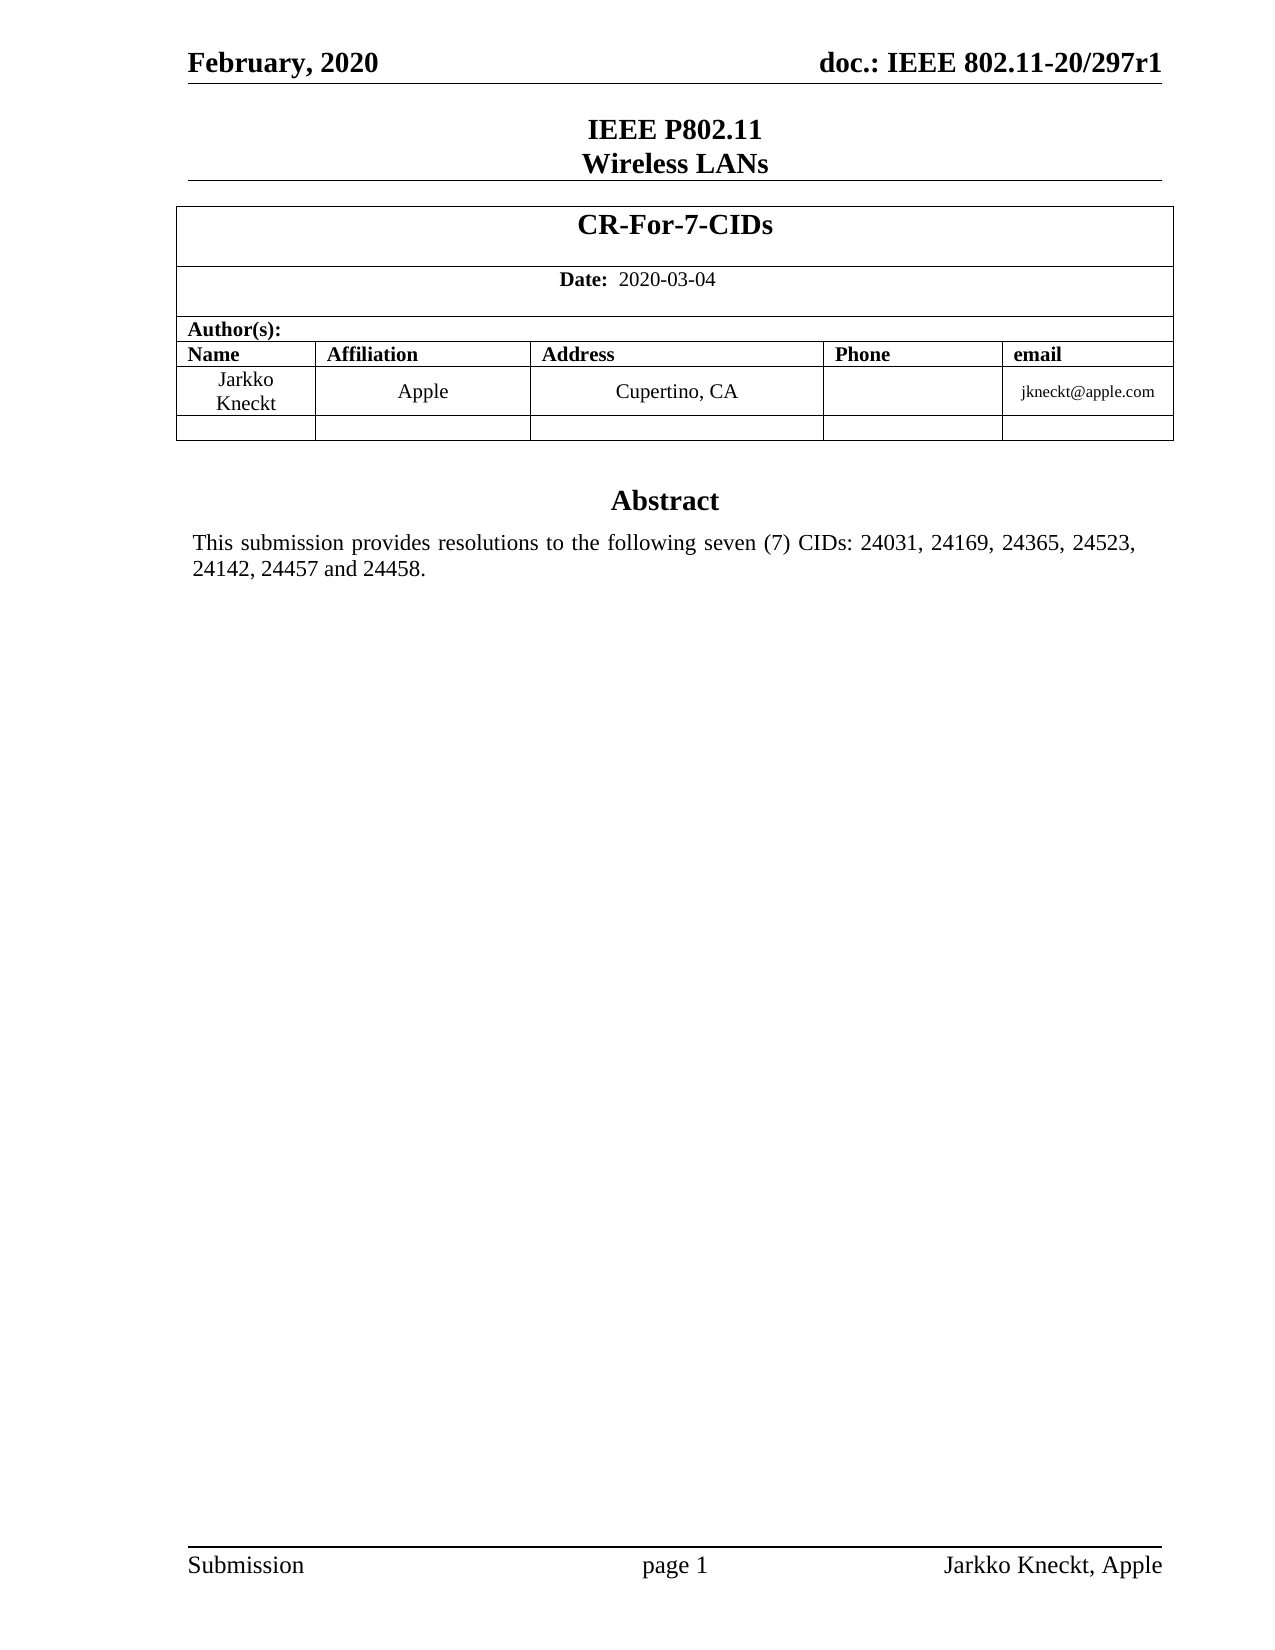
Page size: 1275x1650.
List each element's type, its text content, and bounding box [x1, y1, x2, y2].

table_cell email [1003, 342, 1173, 366]
table_cell Name [177, 342, 315, 366]
table_cell Apple [316, 367, 530, 415]
table_cell Phone [824, 342, 1002, 366]
table_cell Jarkko Kneckt [177, 367, 315, 415]
table_cell Affiliation [316, 342, 530, 366]
table_cell Author(s): [177, 317, 1173, 341]
text IEEE P802.11 Wireless LANs [187, 112, 1162, 181]
table_header CR-For-7-CIDs [177, 207, 1173, 266]
table_cell Cupertino, CA [531, 367, 823, 415]
table_cell Address [531, 342, 823, 366]
table_cell [316, 416, 530, 440]
table_cell [531, 416, 823, 440]
table_cell [177, 416, 315, 440]
table_cell jkneckt@apple.com [1003, 367, 1173, 415]
table_cell [1003, 416, 1173, 440]
table_cell [824, 416, 1002, 440]
table_cell [824, 367, 1002, 415]
table_cell Date: 2020-03-04 [177, 267, 1173, 316]
